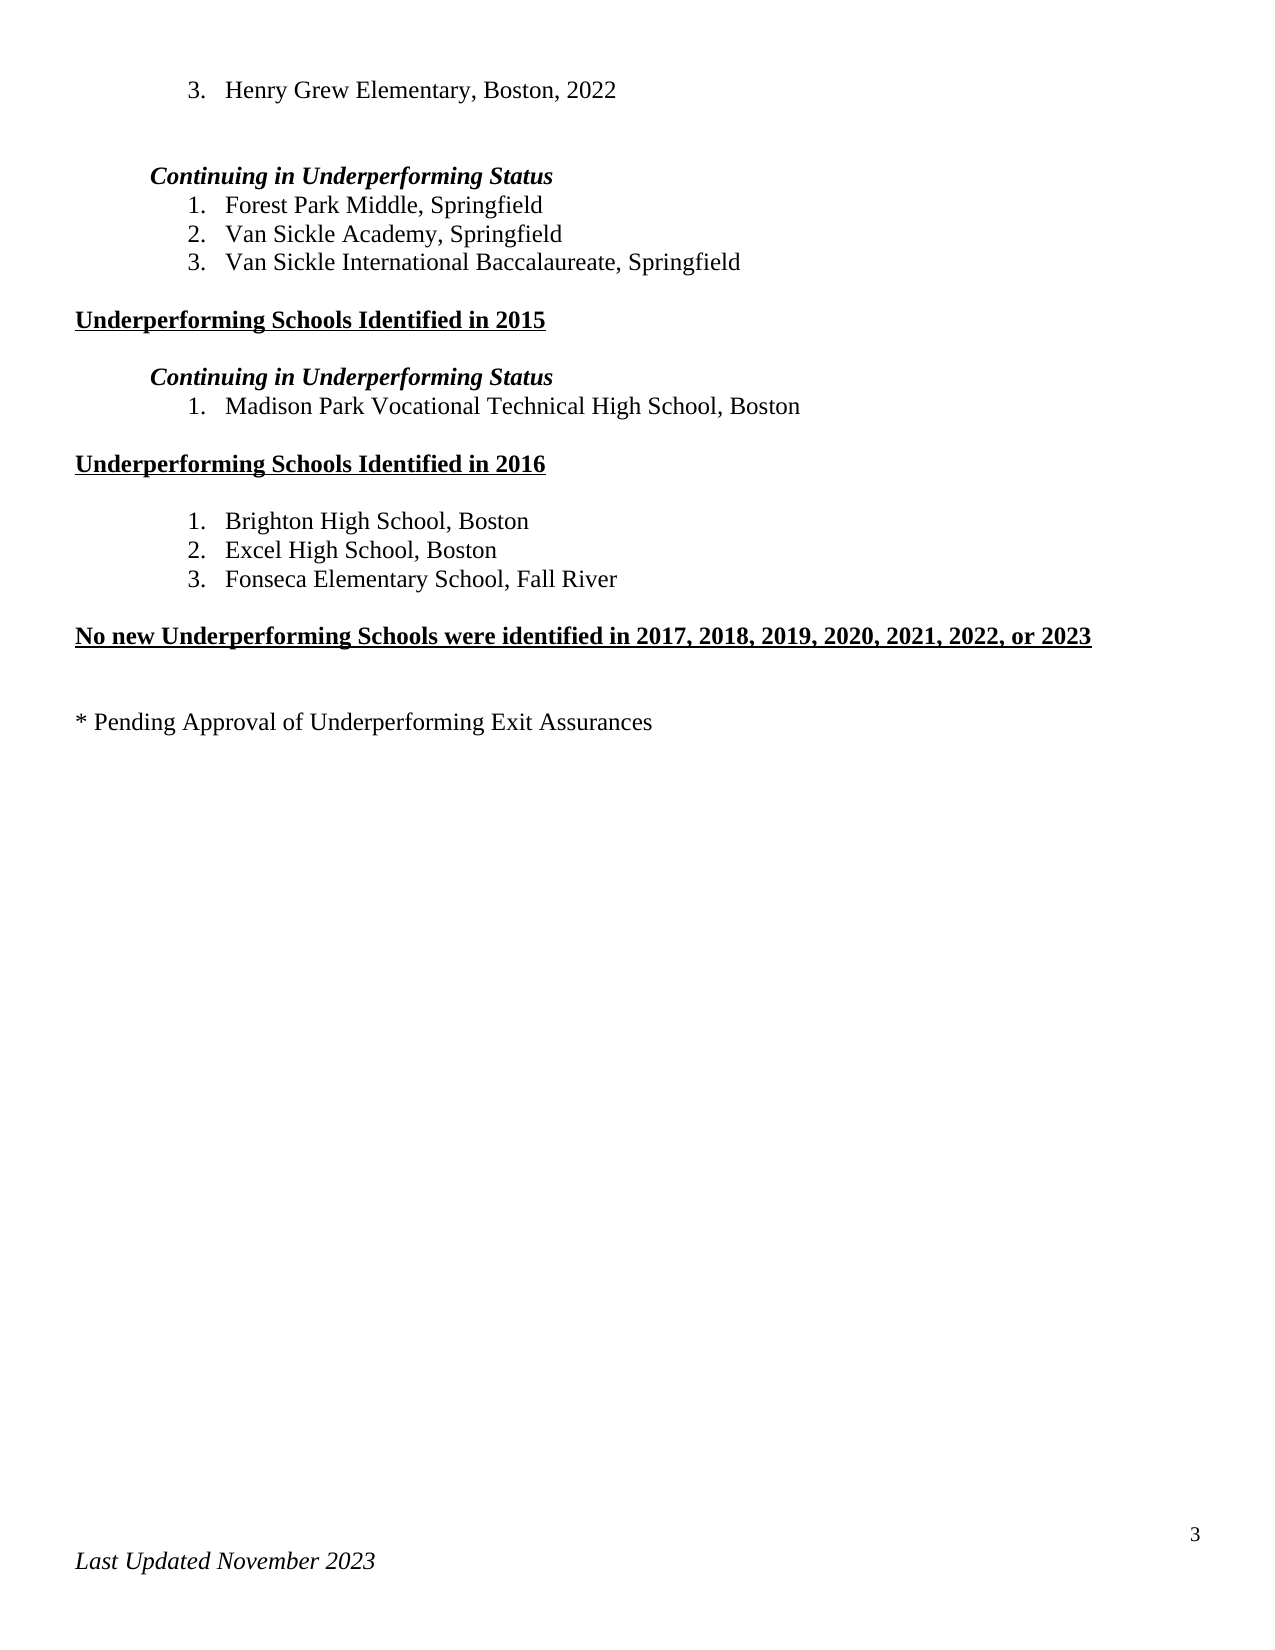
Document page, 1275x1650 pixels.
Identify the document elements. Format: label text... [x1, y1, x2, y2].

text Underperforming Schools Identified in 2016 [75, 449, 1200, 477]
text 1. Forest Park Middle, Springfield [187, 190, 1200, 219]
list Brighton High School, Boston [187, 506, 1200, 535]
list Van Sickle International Baccalaureate, Springfield [187, 247, 1200, 276]
text Underperforming Schools Identified in 2015 [75, 305, 1200, 334]
list Madison Park Vocational Technical High School, Boston [187, 391, 1200, 420]
text Continuing in Underperforming Status [75, 362, 1200, 391]
text No new Underperforming Schools were identified in 2017, 2018, 2019, 2020, 2021, 2022, or 2023 [75, 621, 1200, 650]
list Excel High School, Boston [187, 535, 1200, 564]
text * Pending Approval of Underperforming Exit Assurances [75, 707, 1200, 736]
list Van Sickle Academy, Springfield [187, 219, 1200, 247]
text Continuing in Underperforming Status [75, 161, 1200, 190]
list Fonseca Elementary School, Fall River [187, 564, 1200, 592]
list Henry Grew Elementary, Boston, 2022 [187, 75, 1200, 104]
